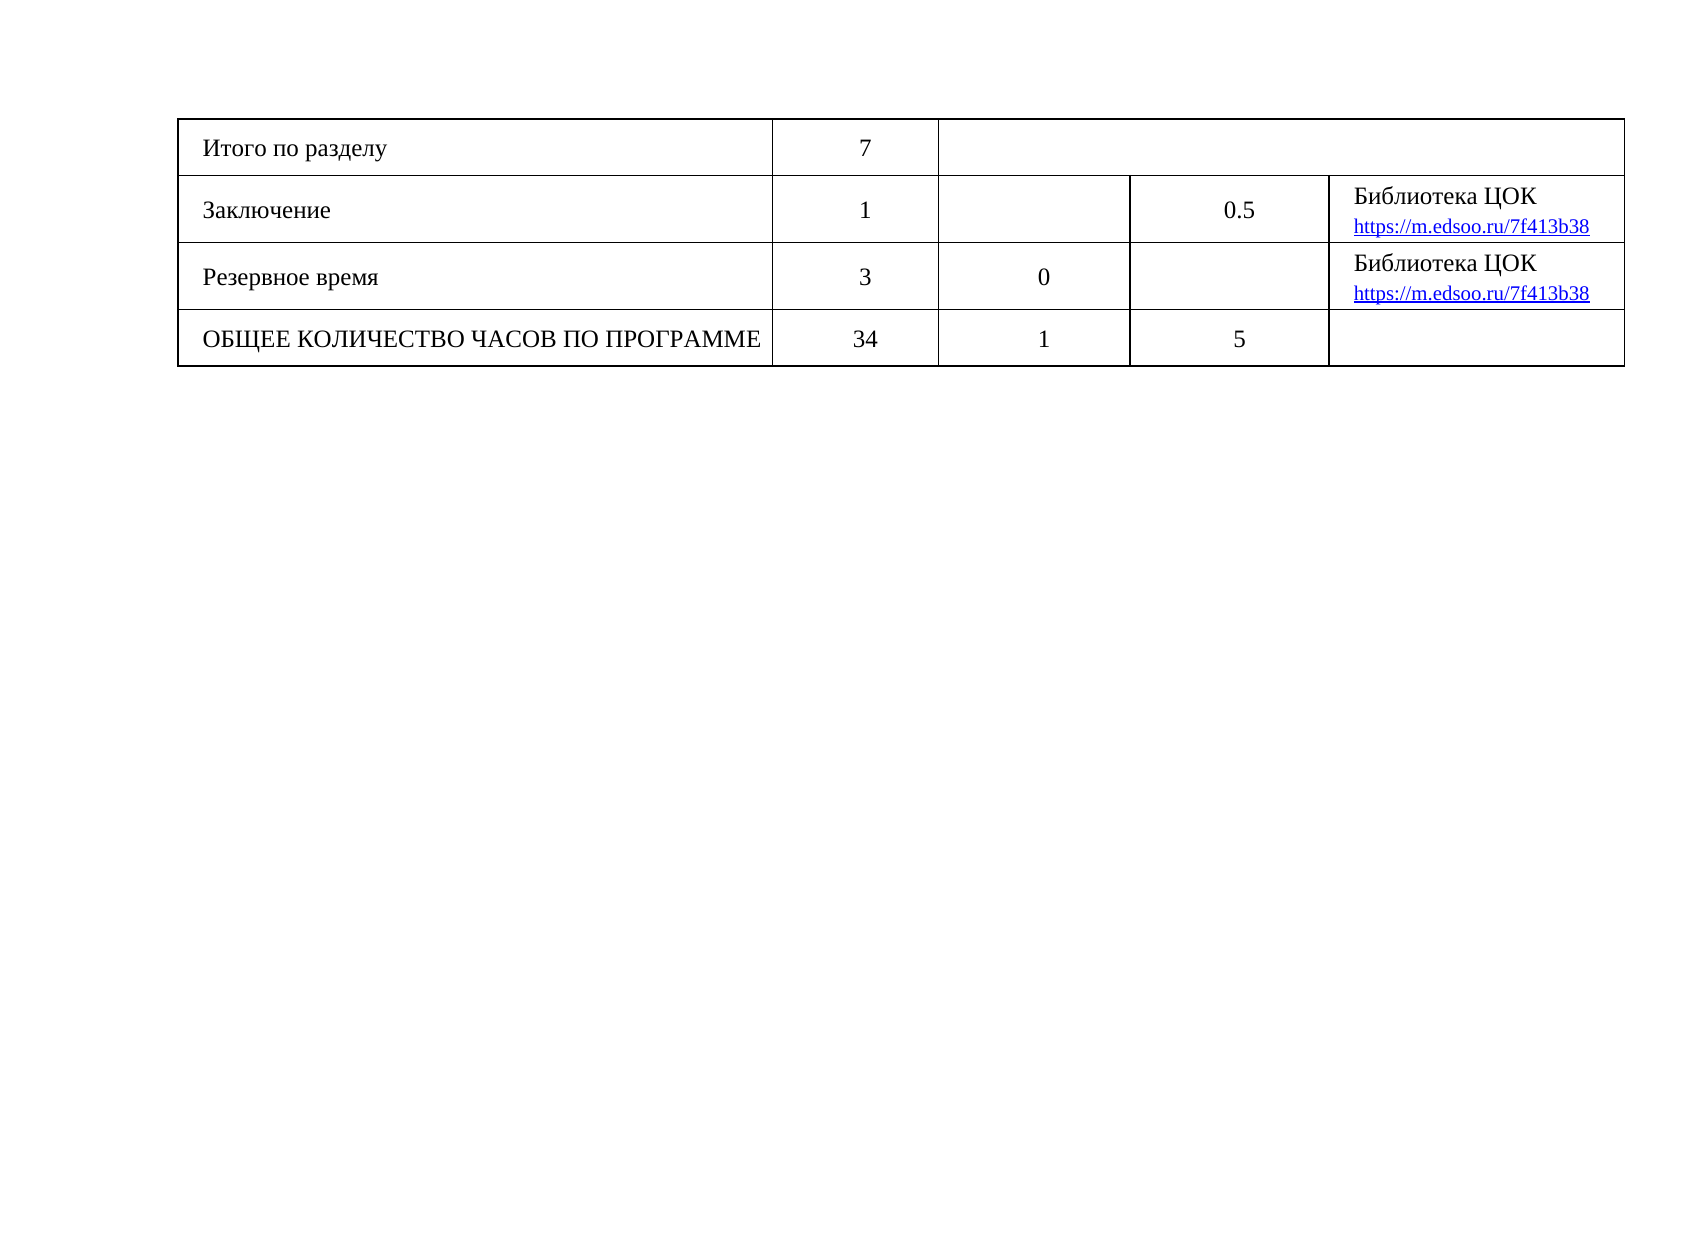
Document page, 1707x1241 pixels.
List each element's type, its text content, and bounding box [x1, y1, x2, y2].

table_cell [1330, 310, 1624, 365]
table_cell [939, 176, 1129, 242]
table_cell 0.5 [1131, 176, 1328, 242]
table_cell 1 [939, 310, 1129, 365]
table_cell Заключение [179, 176, 772, 242]
table_cell 0 [939, 243, 1129, 309]
table_cell [1131, 243, 1328, 309]
table_cell 7 [773, 120, 938, 175]
table_cell 5 [1131, 310, 1328, 365]
table_cell Резервное время [179, 243, 772, 309]
table_cell [939, 120, 1624, 175]
table_cell Итого по разделу [179, 120, 772, 175]
table_cell 34 [773, 310, 938, 365]
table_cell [1330, 243, 1624, 309]
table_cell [1330, 176, 1624, 242]
table_cell 3 [773, 243, 938, 309]
table_cell 1 [773, 176, 938, 242]
table_cell ОБЩЕЕ КОЛИЧЕСТВО ЧАСОВ ПО ПРОГРАММЕ [179, 310, 772, 365]
